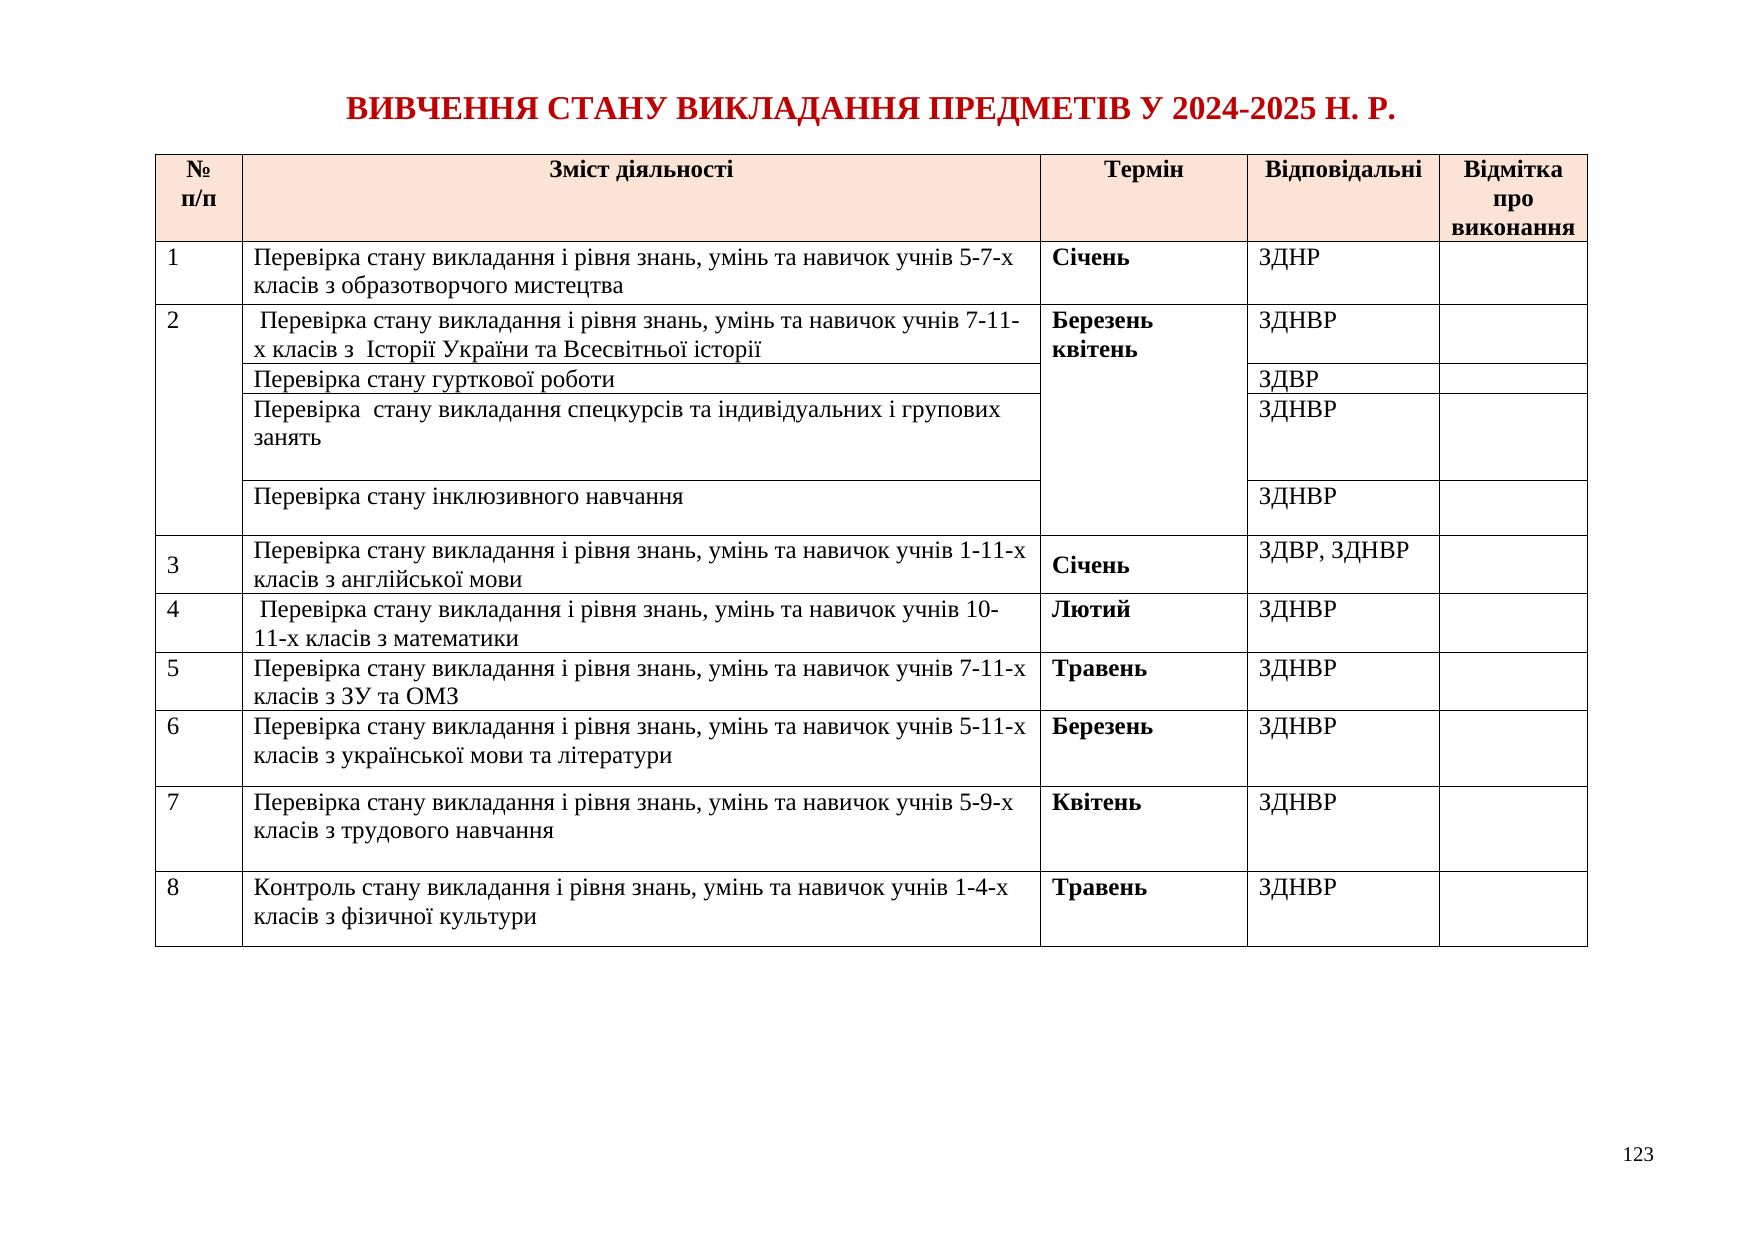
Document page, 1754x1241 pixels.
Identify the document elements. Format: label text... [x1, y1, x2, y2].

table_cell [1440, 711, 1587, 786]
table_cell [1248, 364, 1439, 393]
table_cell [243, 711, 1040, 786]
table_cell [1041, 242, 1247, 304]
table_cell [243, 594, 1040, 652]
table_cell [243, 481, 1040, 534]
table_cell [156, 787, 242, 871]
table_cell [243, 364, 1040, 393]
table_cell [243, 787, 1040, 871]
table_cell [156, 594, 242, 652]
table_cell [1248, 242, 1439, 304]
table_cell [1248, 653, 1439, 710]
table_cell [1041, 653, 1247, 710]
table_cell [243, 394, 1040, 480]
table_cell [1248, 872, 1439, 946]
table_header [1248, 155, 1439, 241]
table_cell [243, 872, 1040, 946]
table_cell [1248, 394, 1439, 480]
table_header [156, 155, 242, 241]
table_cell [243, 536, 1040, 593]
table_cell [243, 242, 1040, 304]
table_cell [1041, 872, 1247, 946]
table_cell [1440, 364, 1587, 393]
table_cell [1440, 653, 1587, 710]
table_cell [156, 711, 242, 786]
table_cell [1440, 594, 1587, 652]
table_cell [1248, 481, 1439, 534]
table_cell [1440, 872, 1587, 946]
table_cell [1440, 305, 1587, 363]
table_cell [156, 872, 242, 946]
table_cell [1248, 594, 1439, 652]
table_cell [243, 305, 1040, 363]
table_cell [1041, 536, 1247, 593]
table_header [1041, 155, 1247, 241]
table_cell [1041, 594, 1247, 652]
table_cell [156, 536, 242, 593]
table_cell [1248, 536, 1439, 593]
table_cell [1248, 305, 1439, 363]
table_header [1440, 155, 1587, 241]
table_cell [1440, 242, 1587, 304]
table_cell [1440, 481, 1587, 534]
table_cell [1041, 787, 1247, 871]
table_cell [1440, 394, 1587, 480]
text Вивчення стану викладання предметів у 2024-2025 н. р. [89, 89, 1654, 127]
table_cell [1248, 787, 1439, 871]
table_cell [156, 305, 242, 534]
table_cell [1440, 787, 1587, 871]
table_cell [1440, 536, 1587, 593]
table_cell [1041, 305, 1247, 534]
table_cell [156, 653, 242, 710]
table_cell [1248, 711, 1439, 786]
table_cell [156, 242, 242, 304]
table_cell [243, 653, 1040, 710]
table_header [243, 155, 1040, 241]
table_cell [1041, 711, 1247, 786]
